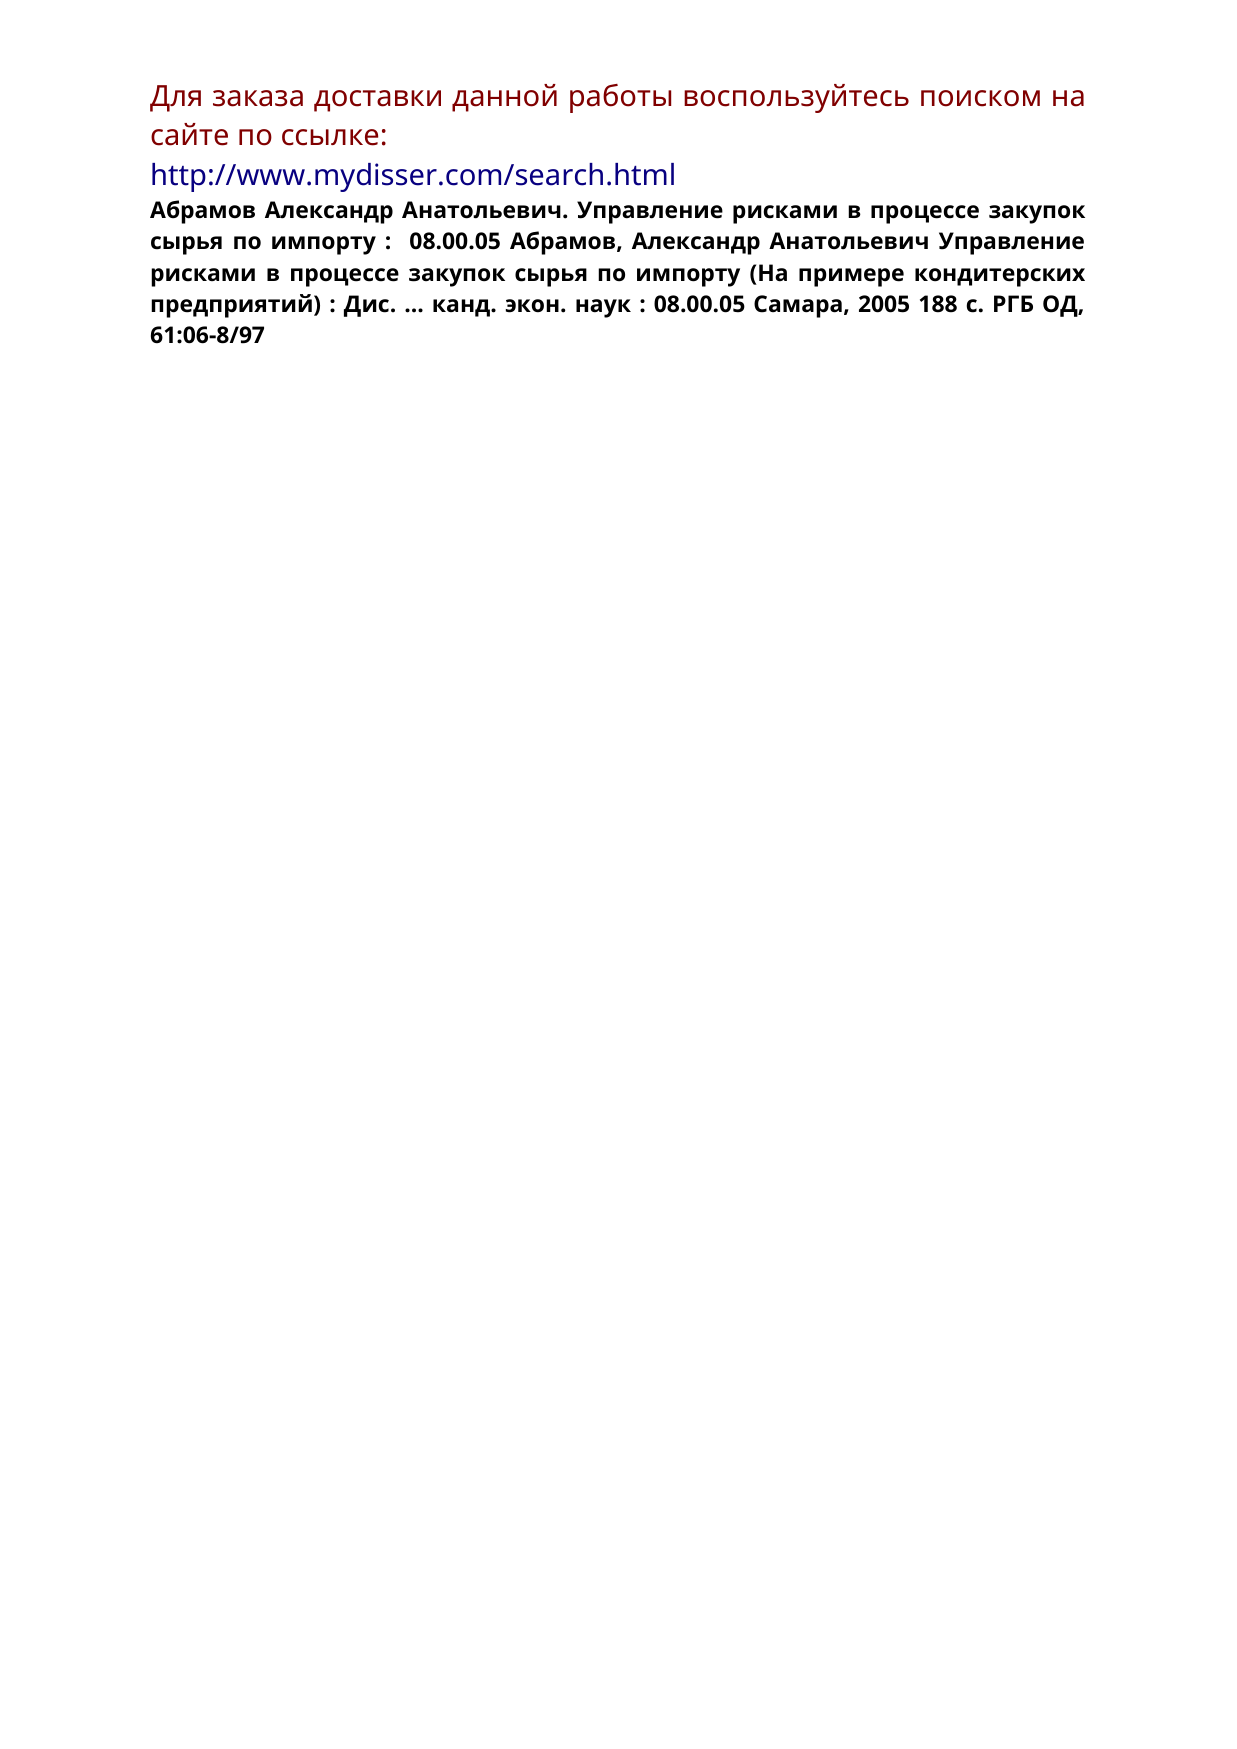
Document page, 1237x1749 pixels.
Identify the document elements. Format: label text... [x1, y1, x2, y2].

text Абрамов Александр Анатольевич. Управление рисками в процессе закупок сырья по импорту : 08.00.05 Абрамов, Александр Анатольевич Управление рисками в процессе закупок сырья по импорту (На примере кондитерских предприятий) : Дис. ... канд. экон. наук : 08.00.05 Самара, 2005 188 с. РГБ ОД, 61:06-8/97 [150, 194, 1086, 350]
